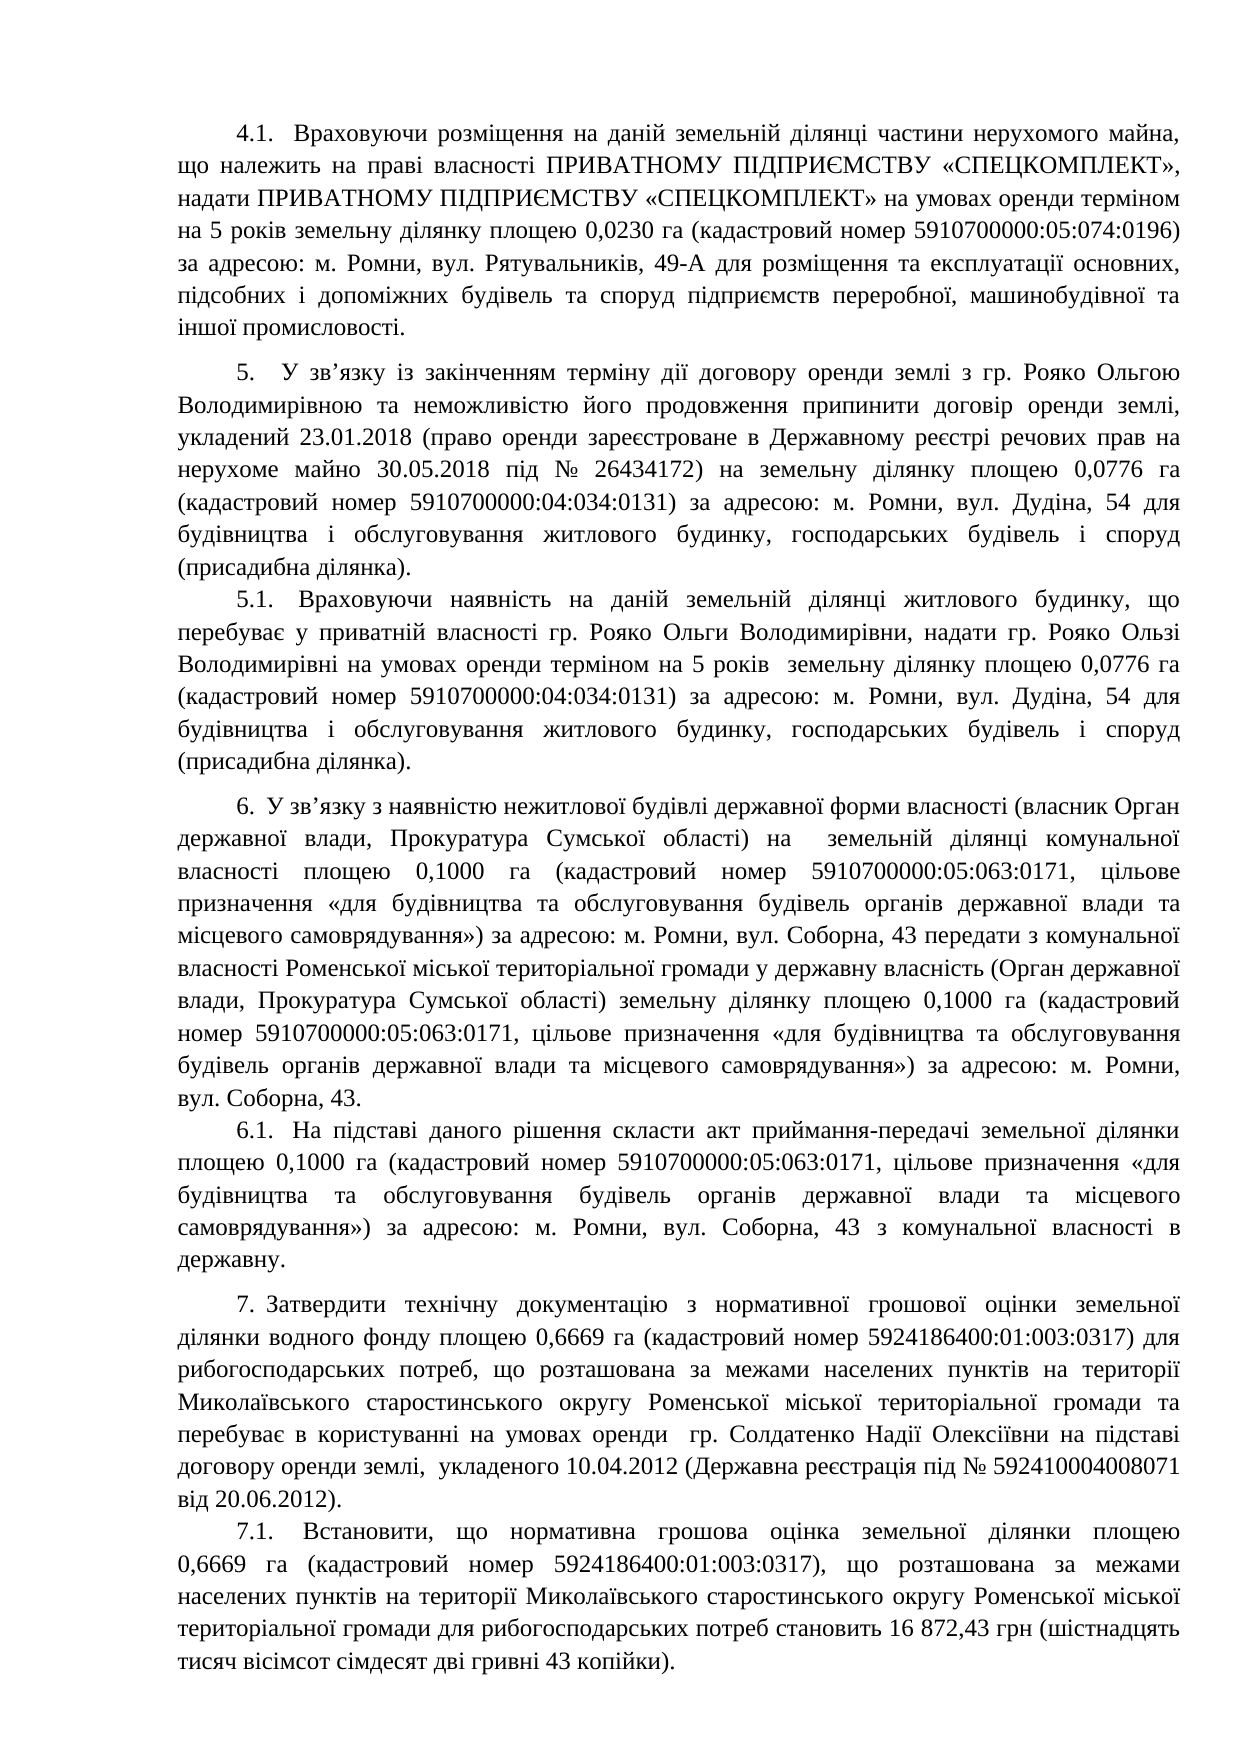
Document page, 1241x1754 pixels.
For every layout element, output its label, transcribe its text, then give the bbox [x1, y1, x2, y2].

list Встановити, що нормативна грошова оцінка земельної ділянки площею 0,6669 га (кадастровий номер 5924186400:01:003:0317), що розташована за межами населених пунктів на території Миколаївського старостинського округу Роменської міської територіальної громади для рибогосподарських потреб становить 16 872,43 грн (шістнадцять тисяч вісімсот сімдесят дві гривні 43 копійки). [177, 1516, 1181, 1674]
text 4.1. Враховуючи розміщення на даній земельній ділянці частини нерухомого майна, що належить на праві власності ПРИВАТНОМУ ПІДПРИЄМСТВУ «СПЕЦКОМПЛЕКТ», надати ПРИВАТНОМУ ПІДПРИЄМСТВУ «СПЕЦКОМПЛЕКТ» на умовах оренди терміном на 5 років земельну ділянку площею 0,0230 га (кадастровий номер 5910700000:05:074:0196) за адресою: м. Ромни, вул. Рятувальників, 49-А для розміщення та експлуатації основних, підсобних і допоміжних будівель та споруд підприємств переробної, машинобудівної та іншої промисловості. [177, 118, 1181, 341]
list Враховуючи наявність на даній земельній ділянці житлового будинку, що перебуває у приватній власності гр. Рояко Ольги Володимирівни, надати гр. Рояко Ользі Володимирівні на умовах оренди терміном на 5 років земельну ділянку площею 0,0776 га (кадастровий номер 5910700000:04:034:0131) за адресою: м. Ромни, вул. Дудіна, 54 для будівництва і обслуговування житлового будинку, господарських будівель і споруд (присадибна ділянка). [177, 584, 1181, 775]
list У зв’язку із закінченням терміну дії договору оренди землі з гр. Рояко Ольгою Володимирівною та неможливістю його продовження припинити договір оренди землі, укладений 23.01.2018 (право оренди зареєстроване в Державному реєстрі речових прав на нерухоме майно 30.05.2018 під № 26434172) на земельну ділянку площею 0,0776 га (кадастровий номер 5910700000:04:034:0131) за адресою: м. Ромни, вул. Дудіна, 54 для будівництва і обслуговування житлового будинку, господарських будівель і споруд (присадибна ділянка). [177, 357, 1181, 581]
list На підставі даного рішення скласти акт приймання-передачі земельної ділянки площею 0,1000 га (кадастровий номер 5910700000:05:063:0171, цільове призначення «для будівництва та обслуговування будівель органів державної влади та місцевого самоврядування») за адресою: м. Ромни, вул. Соборна, 43 з комунальної власності в державну. [177, 1115, 1181, 1273]
list Затвердити технічну документацію з нормативної грошової оцінки земельної ділянки водного фонду площею 0,6669 га (кадастровий номер 5924186400:01:003:0317) для рибогосподарських потреб, що розташована за межами населених пунктів на території Миколаївського старостинського округу Роменської міської територіальної громади та перебуває в користуванні на умовах оренди гр. Солдатенко Надії Олексіївни на підставі договору оренди землі, укладеного 10.04.2012 (Державна реєстрація під № 592410004008071 від 20.06.2012). [177, 1289, 1181, 1513]
list У зв’язку з наявністю нежитлової будівлі державної форми власності (власник Орган державної влади, Прокуратура Сумської області) на земельній ділянці комунальної власності площею 0,1000 га (кадастровий номер 5910700000:05:063:0171, цільове призначення «для будівництва та обслуговування будівель органів державної влади та місцевого самоврядування») за адресою: м. Ромни, вул. Соборна, 43 передати з комунальної власності Роменської міської територіальної громади у державну власність (Орган державної влади, Прокуратура Сумської області) земельну ділянку площею 0,1000 га (кадастровий номер 5910700000:05:063:0171, цільове призначення «для будівництва та обслуговування будівель органів державної влади та місцевого самоврядування») за адресою: м. Ромни, вул. Соборна, 43. [177, 791, 1181, 1111]
